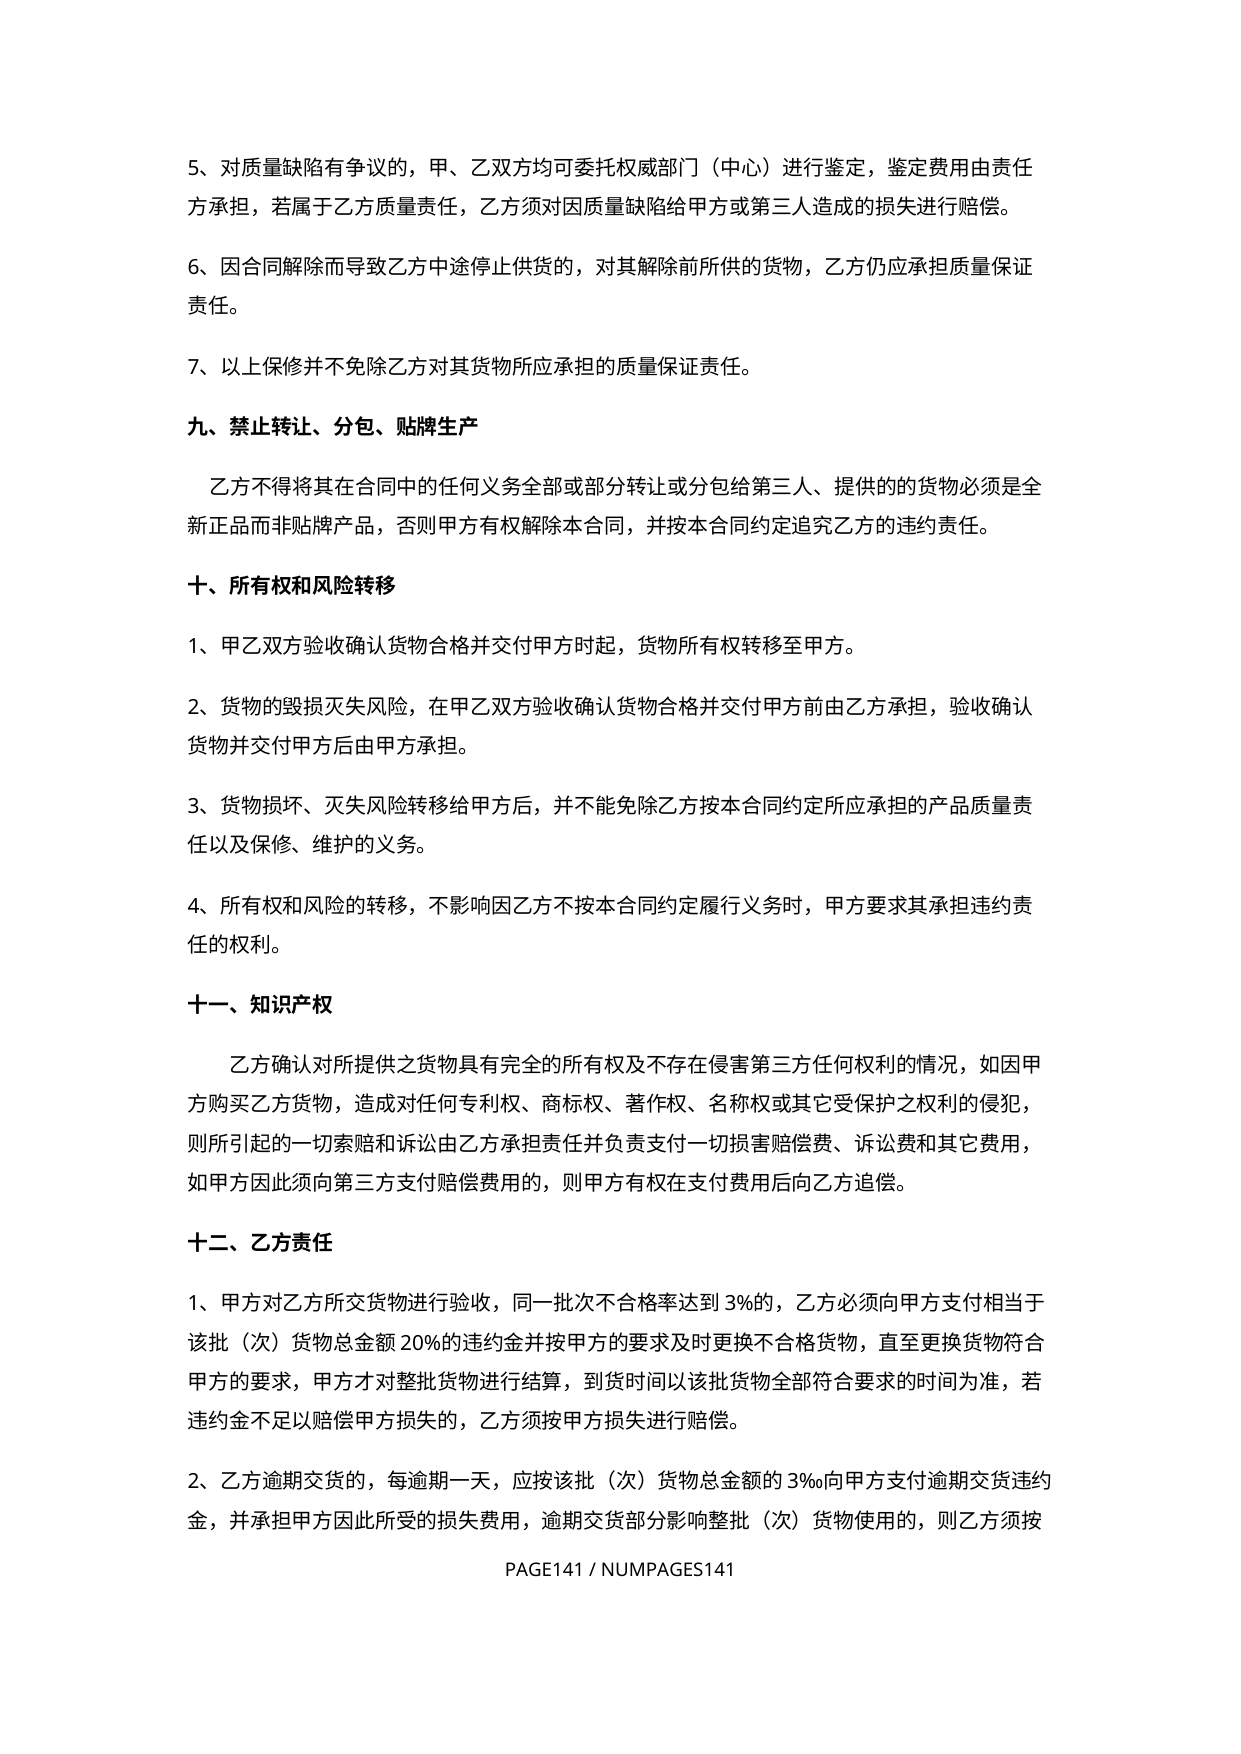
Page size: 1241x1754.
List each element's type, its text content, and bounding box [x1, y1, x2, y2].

text 乙方不得将其在合同中的任何义务全部或部分转让或分包给第三人、提供的的货物必须是全新正品而非贴牌产品，否则甲方有权解除本合同，并按本合同约定追究乙方的违约责任。 [187, 470, 1053, 540]
text 1、甲乙双方验收确认货物合格并交付甲方时起，货物所有权转移至甲方。 [187, 630, 1053, 660]
text 2、货物的毁损灭失风险，在甲乙双方验收确认货物合格并交付甲方前由乙方承担，验收确认货物并交付甲方后由甲方承担。 [187, 690, 1053, 759]
text 4、所有权和风险的转移，不影响因乙方不按本合同约定履行义务时，甲方要求其承担违约责任的权利。 [187, 889, 1053, 958]
text 乙方确认对所提供之货物具有完全的所有权及不存在侵害第三方任何权利的情况，如因甲方购买乙方货物，造成对任何专利权、商标权、著作权、名称权或其它受保护之权利的侵犯，则所引起的一切索赔和诉讼由乙方承担责任并负责支付一切损害赔偿费、诉讼费和其它费用，如甲方因此须向第三方支付赔偿费用的，则甲方有权在支付费用后向乙方追偿。 [187, 1048, 1053, 1196]
text 十一、知识产权 [187, 988, 1053, 1018]
text 1、甲方对乙方所交货物进行验收，同一批次不合格率达到3%的，乙方必须向甲方支付相当于该批（次）货物总金额20%的违约金并按甲方的要求及时更换不合格货物，直至更换货物符合甲方的要求，甲方才对整批货物进行结算，到货时间以该批货物全部符合要求的时间为准，若违约金不足以赔偿甲方损失的，乙方须按甲方损失进行赔偿。 [187, 1286, 1053, 1435]
text 3、货物损坏、灭失风险转移给甲方后，并不能免除乙方按本合同约定所应承担的产品质量责任以及保修、维护的义务。 [187, 789, 1053, 859]
text 6、因合同解除而导致乙方中途停止供货的，对其解除前所供的货物，乙方仍应承担质量保证责任。 [187, 250, 1053, 320]
text 九、禁止转让、分包、贴牌生产 [187, 410, 1053, 440]
text 十、所有权和风险转移 [187, 569, 1053, 600]
text 5、对质量缺陷有争议的，甲、乙双方均可委托权威部门（中心）进行鉴定，鉴定费用由责任方承担，若属于乙方质量责任，乙方须对因质量缺陷给甲方或第三人造成的损失进行赔偿。 [187, 151, 1053, 221]
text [187, 1464, 1053, 1534]
text 7、以上保修并不免除乙方对其货物所应承担的质量保证责任。 [187, 350, 1053, 380]
text 十二、乙方责任 [187, 1226, 1053, 1257]
